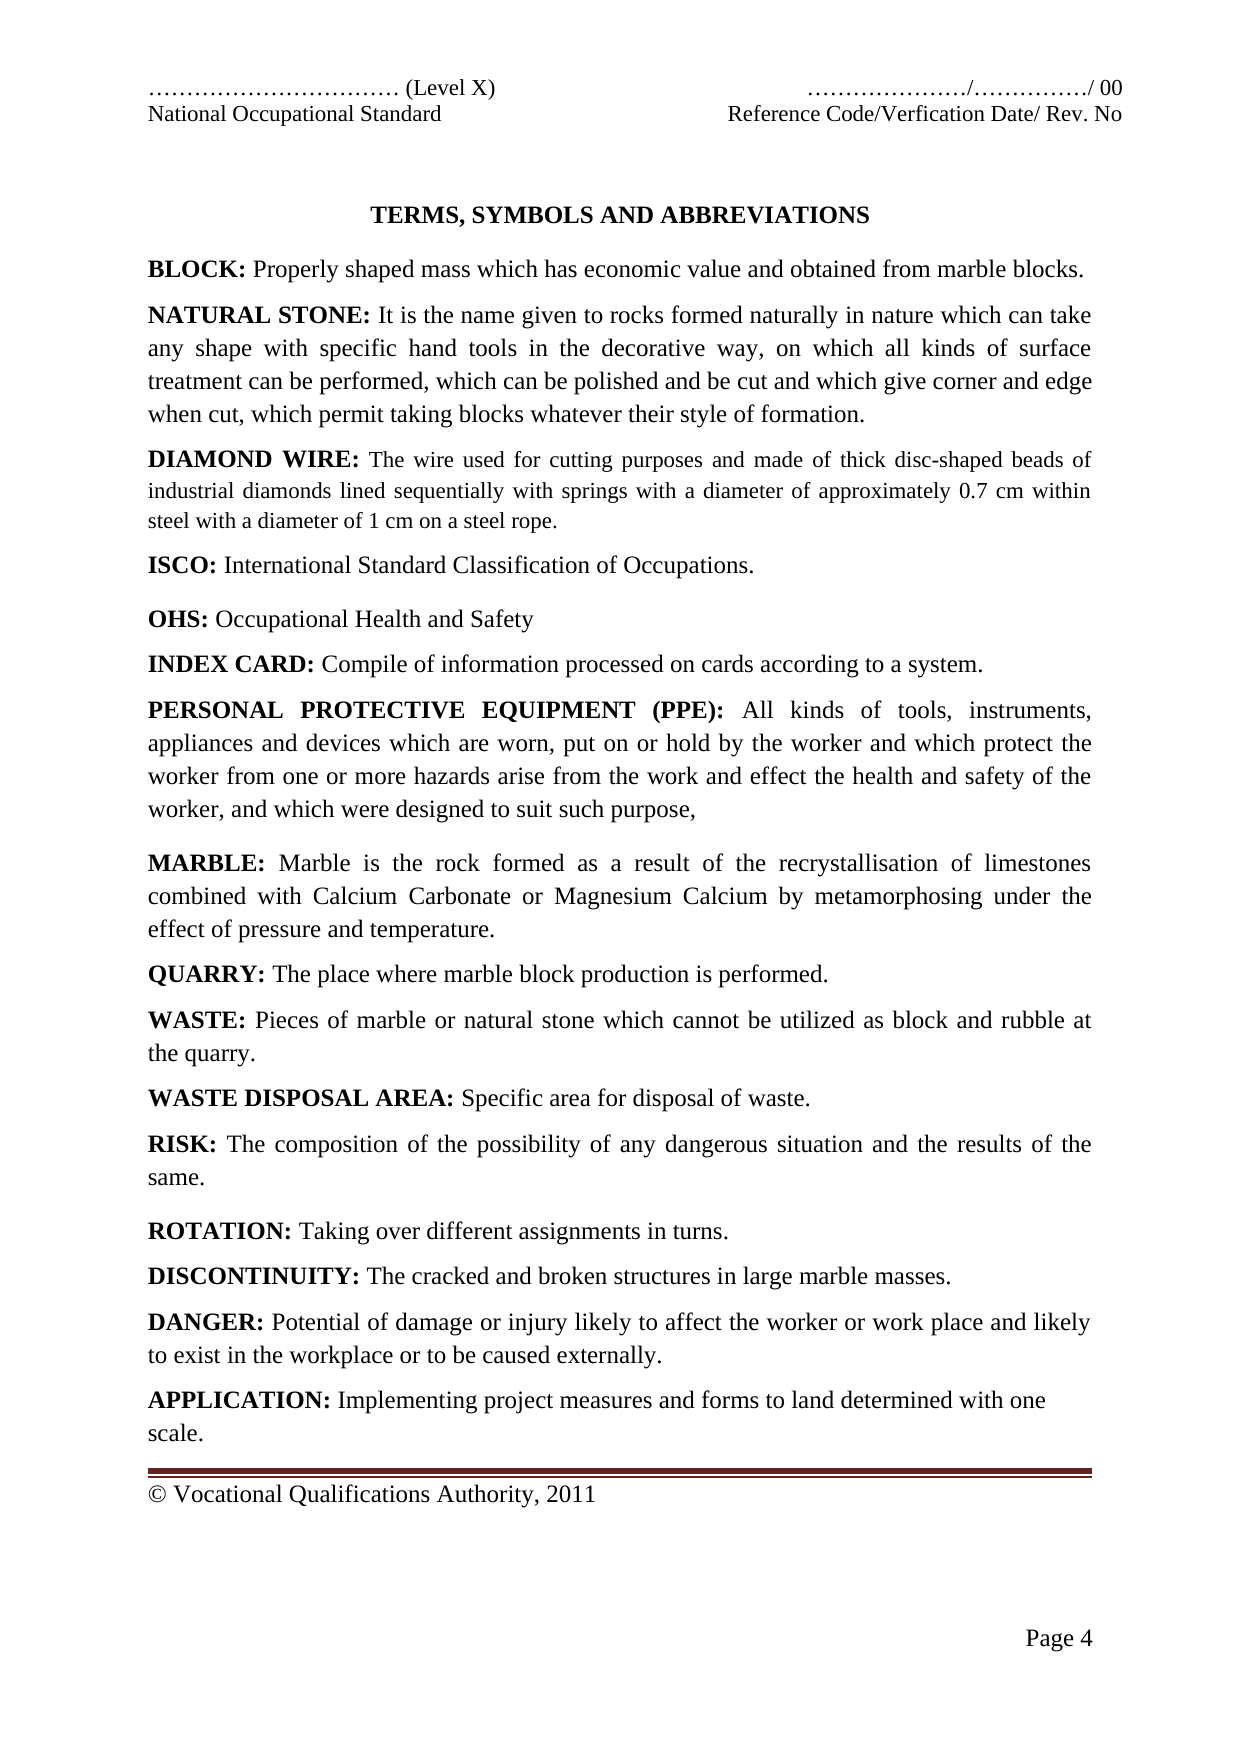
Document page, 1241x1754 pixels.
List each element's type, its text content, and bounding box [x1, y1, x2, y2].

text TERMS, SYMBOLS AND ABBREVIATIONS [148, 200, 1092, 229]
text DISCONTINUITY: The cracked and broken structures in large marble masses. [148, 1261, 1092, 1290]
text WASTE: Pieces of marble or natural stone which cannot be utilized as block and rubble at the quarry. [148, 1005, 1092, 1067]
text NATURAL STONE: It is the name given to rocks formed naturally in nature which can take any shape with specific hand tools in the decorative way, on which all kinds of surface treatment can be performed, which can be polished and be cut and which give corner and edge when cut, which permit taking blocks whatever their style of formation. [148, 300, 1092, 428]
text DIAMOND WIRE: The wire used for cutting purposes and made of thick disc-shaped beads of industrial diamonds lined sequentially with springs with a diameter of approximately within steel with a diameter of 1 cm on a steel rope. [148, 444, 1092, 533]
text ISCO: International Standard Classification of Occupations. [148, 550, 1092, 579]
text INDEX CARD: Compile of information processed on cards according to a system. [148, 649, 1092, 678]
text DANGER: Potential of damage or injury likely to affect the worker or work place and likely to exist in the workplace or to be caused externally. [148, 1307, 1092, 1368]
text WASTE DISPOSAL AREA: Specific area for disposal of waste. [148, 1083, 1092, 1112]
text PERSONAL PROTECTIVE EQUIPMENT (PPE): All kinds of tools, instruments, appliances and devices which are worn, put on or hold by the worker and which protect the worker from one or more hazards arise from the work and effect the health and safety of the worker, and which were designed to suit such purpose, [148, 695, 1092, 823]
text RISK: The composition of the possibility of any dangerous situation and the results of the same. [148, 1129, 1092, 1191]
text MARBLE: Marble is the rock formed as a result of the recrystallisation of limestones combined with Calcium Carbonate or Magnesium Calcium by metamorphosing under the effect of pressure and temperature. [148, 848, 1092, 942]
text APPLICATION: Implementing project measures and forms to land determined with one scale. [148, 1385, 1092, 1447]
text QUARRY: The place where marble block production is performed. [148, 959, 1092, 988]
text BLOCK: Properly shaped mass which has economic value and obtained from marble blocks. [148, 254, 1092, 283]
text OHS: Occupational Health and Safety [148, 604, 1092, 632]
text ROTATION: Taking over different assignments in turns. [148, 1216, 1092, 1244]
